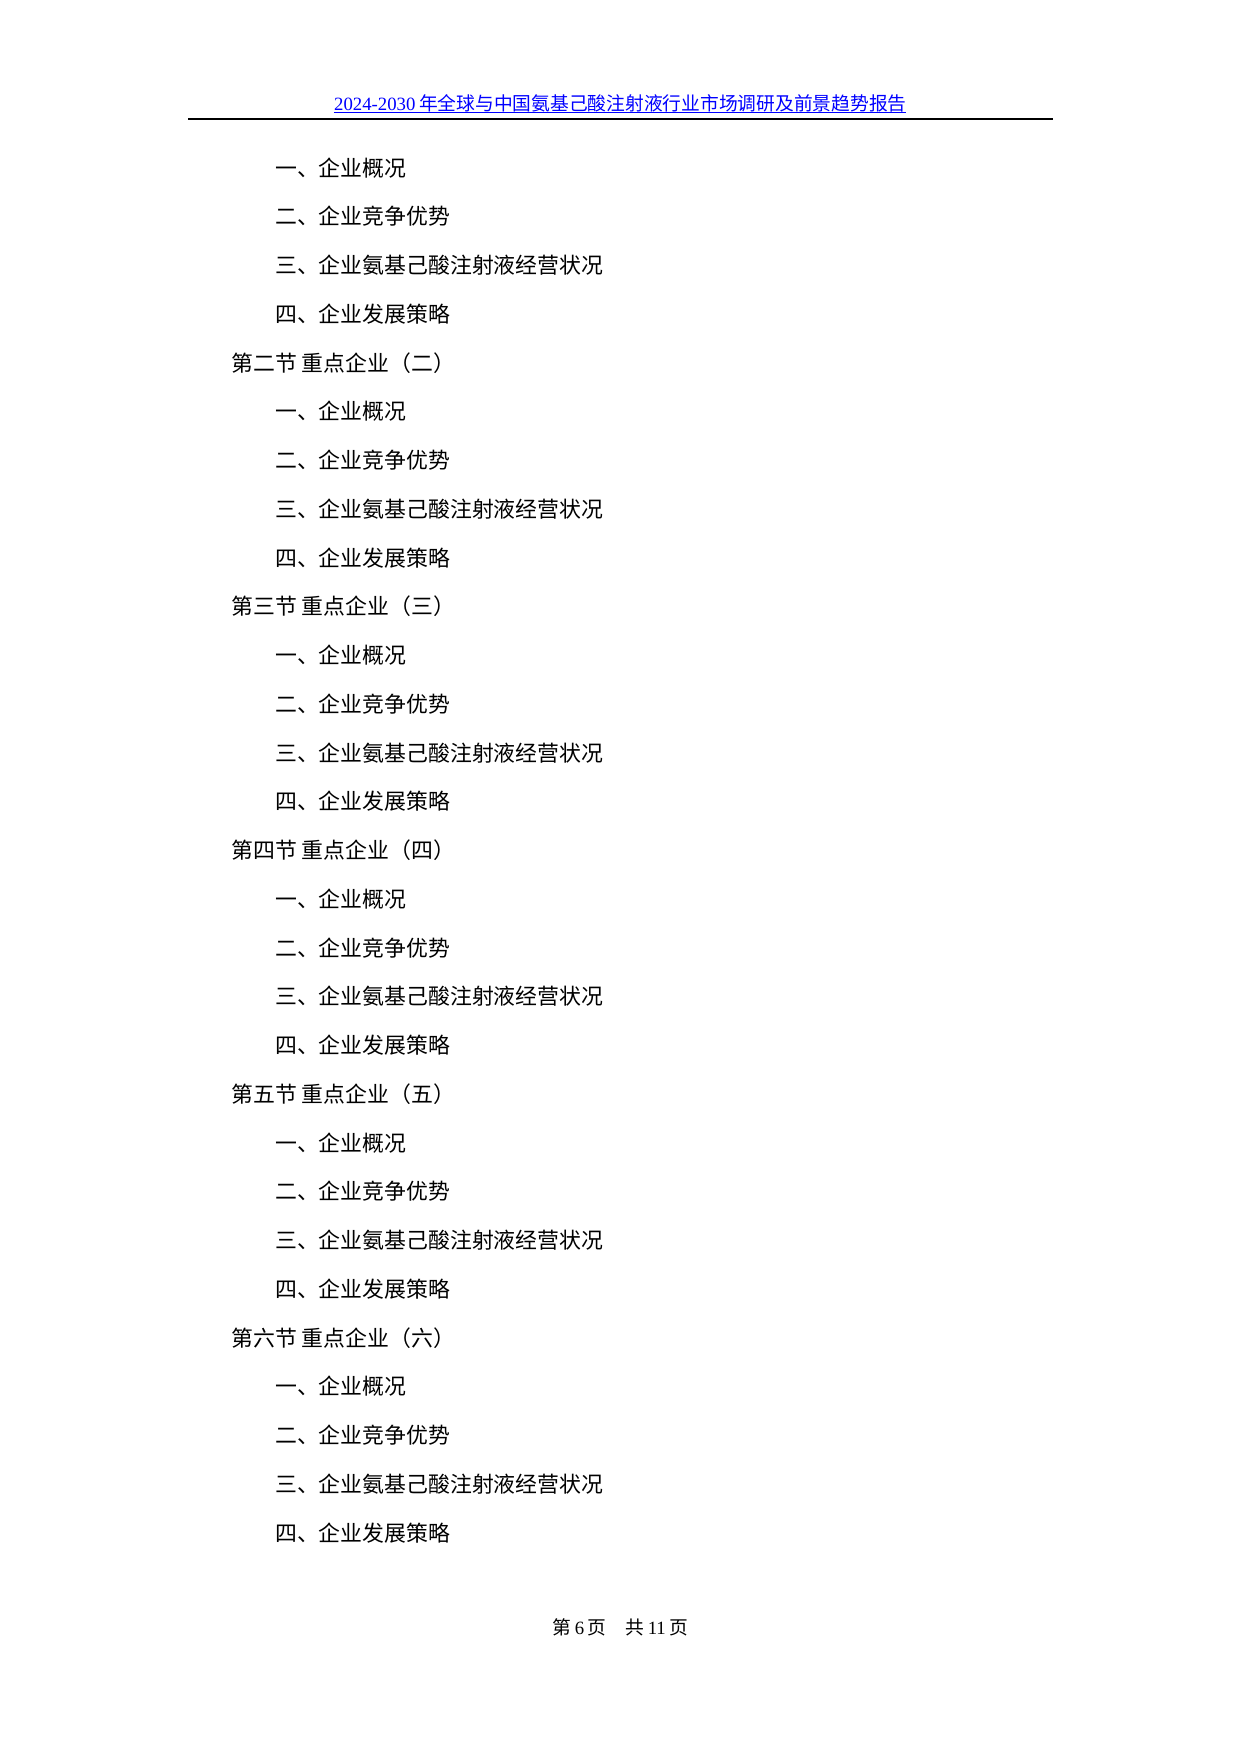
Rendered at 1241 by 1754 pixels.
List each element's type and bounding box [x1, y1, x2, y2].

text [187, 150, 1053, 1548]
